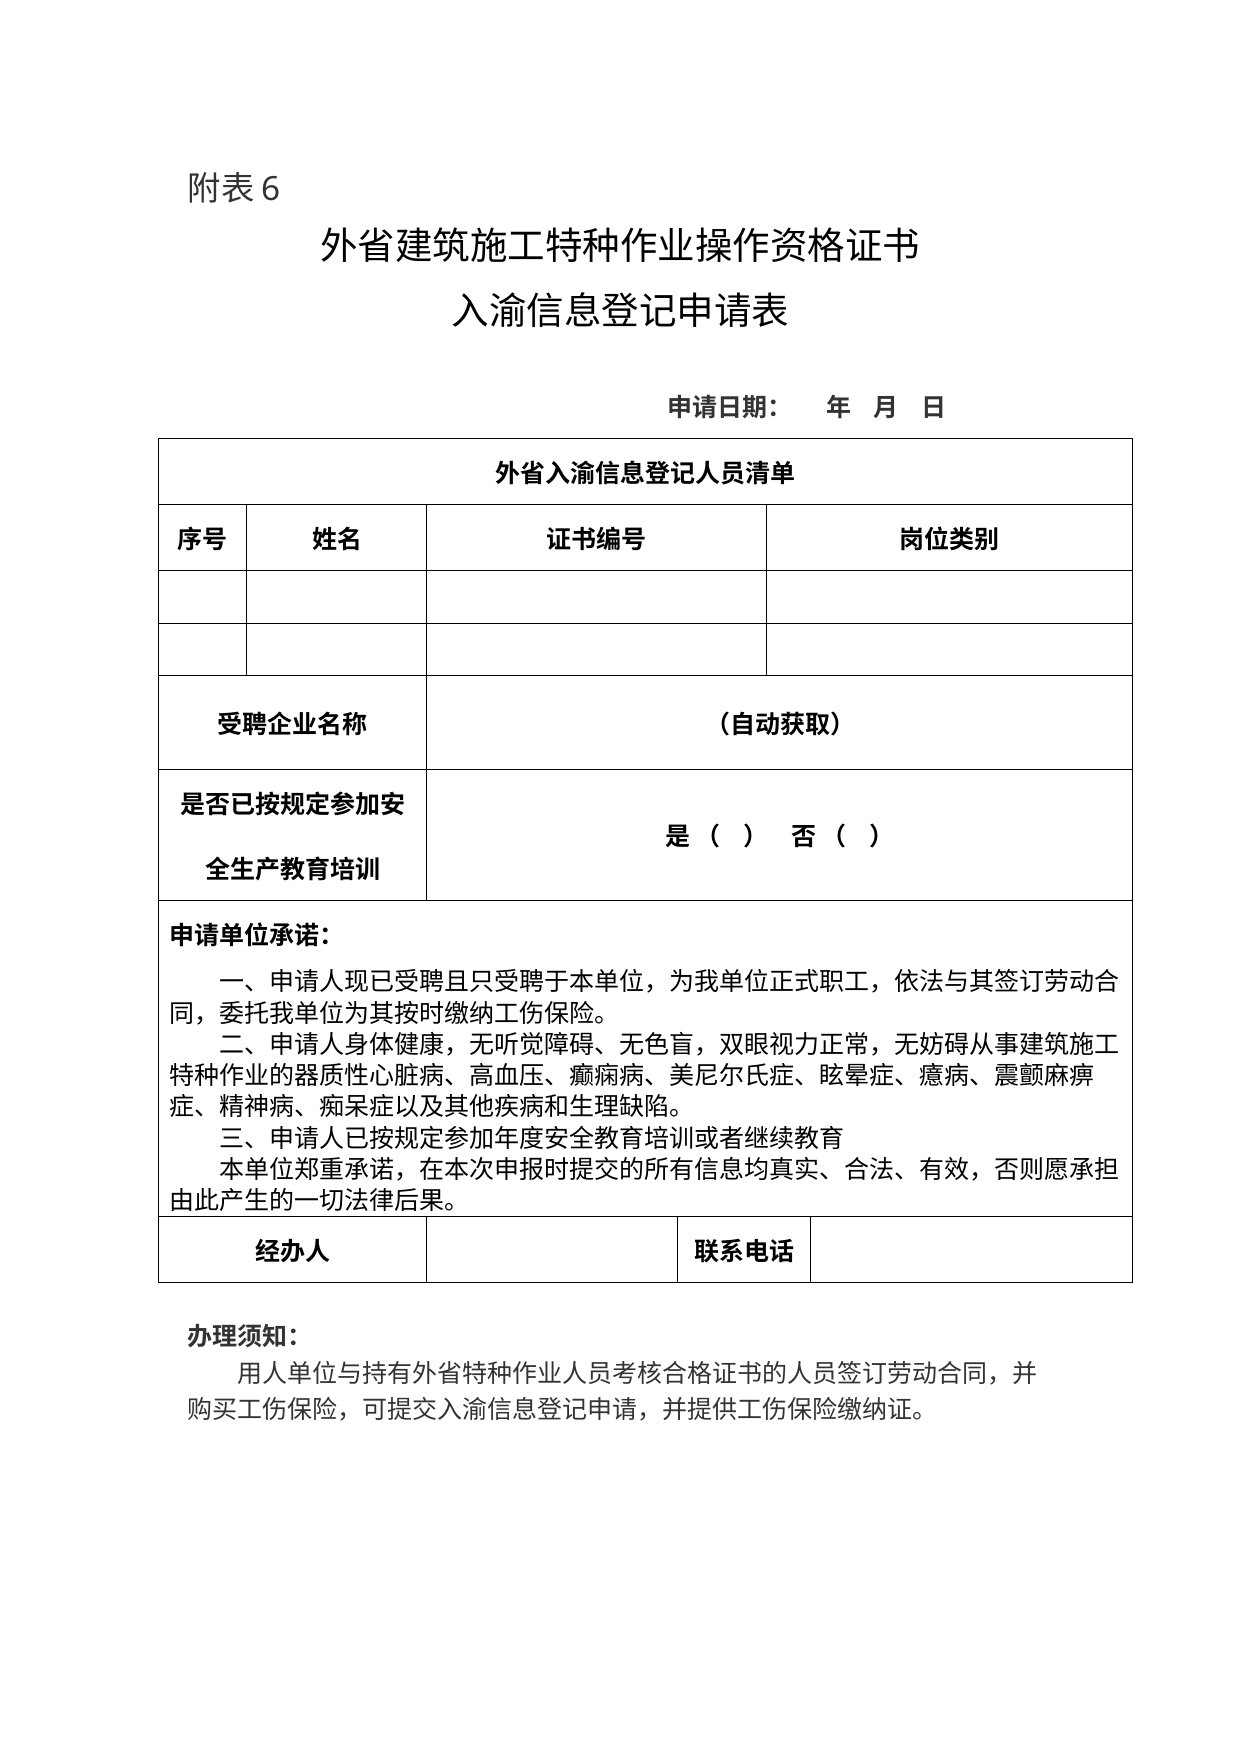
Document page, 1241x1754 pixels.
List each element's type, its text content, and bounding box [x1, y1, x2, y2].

table_cell [159, 624, 246, 675]
text 申请日期： 年 月 日 [187, 373, 1053, 438]
table_header 外省入渝信息登记人员清单 [159, 439, 1132, 504]
table_cell 姓名 [247, 505, 426, 570]
table_cell [427, 571, 766, 622]
table_cell 联系电话 [678, 1217, 810, 1282]
table_cell [427, 624, 766, 675]
table_cell [767, 571, 1132, 622]
table_cell [159, 571, 246, 622]
text 办理须知： [187, 1317, 1053, 1353]
table_cell 申请单位承诺： 一、申请人现已受聘且只受聘于本单位，为我单位正式职工，依法与其签订劳动合同，委托我单位为其按时缴纳工伤保险。 二、申请人身体健康，无听觉障碍、无色盲，双眼视力正常，无妨碍从事建筑施工特种作业的器质性心脏病、高血压、癫痫病、美尼尔氏症、眩晕症、癔病、震颤麻痹症、精神病、痴呆症以及其他疾病和生理缺陷。 三、申请人已按规定参加年度安全教育培训或者继续教育 本单位郑重承诺，在本次申报时提交的所有信息均真实、合法、有效，否则愿承担由此产生的一切法律后果。 [159, 901, 1132, 1216]
table_cell 是 （ ） 否 （ ） [427, 770, 1132, 900]
table_cell [247, 571, 426, 622]
table_cell 经办人 [159, 1217, 426, 1282]
text 入渝信息登记申请表 [187, 275, 1053, 340]
table_cell [247, 624, 426, 675]
table_cell 证书编号 [427, 505, 766, 570]
table_cell [811, 1217, 1132, 1282]
text 外省建筑施工特种作业操作资格证书 [187, 210, 1053, 275]
table_cell 受聘企业名称 [159, 676, 426, 769]
table_cell 序号 [159, 505, 246, 570]
text 用人单位与持有外省特种作业人员考核合格证书的人员签订劳动合同，并购买工伤保险，可提交入渝信息登记申请，并提供工伤保险缴纳证。 [187, 1353, 1053, 1426]
table_cell [767, 624, 1132, 675]
table_cell （自动获取） [427, 676, 1132, 769]
text 附表6 [187, 162, 1053, 210]
table_cell 是否已按规定参加安全生产教育培训 [159, 770, 426, 900]
table_cell [427, 1217, 677, 1282]
table_cell 岗位类别 [767, 505, 1132, 570]
